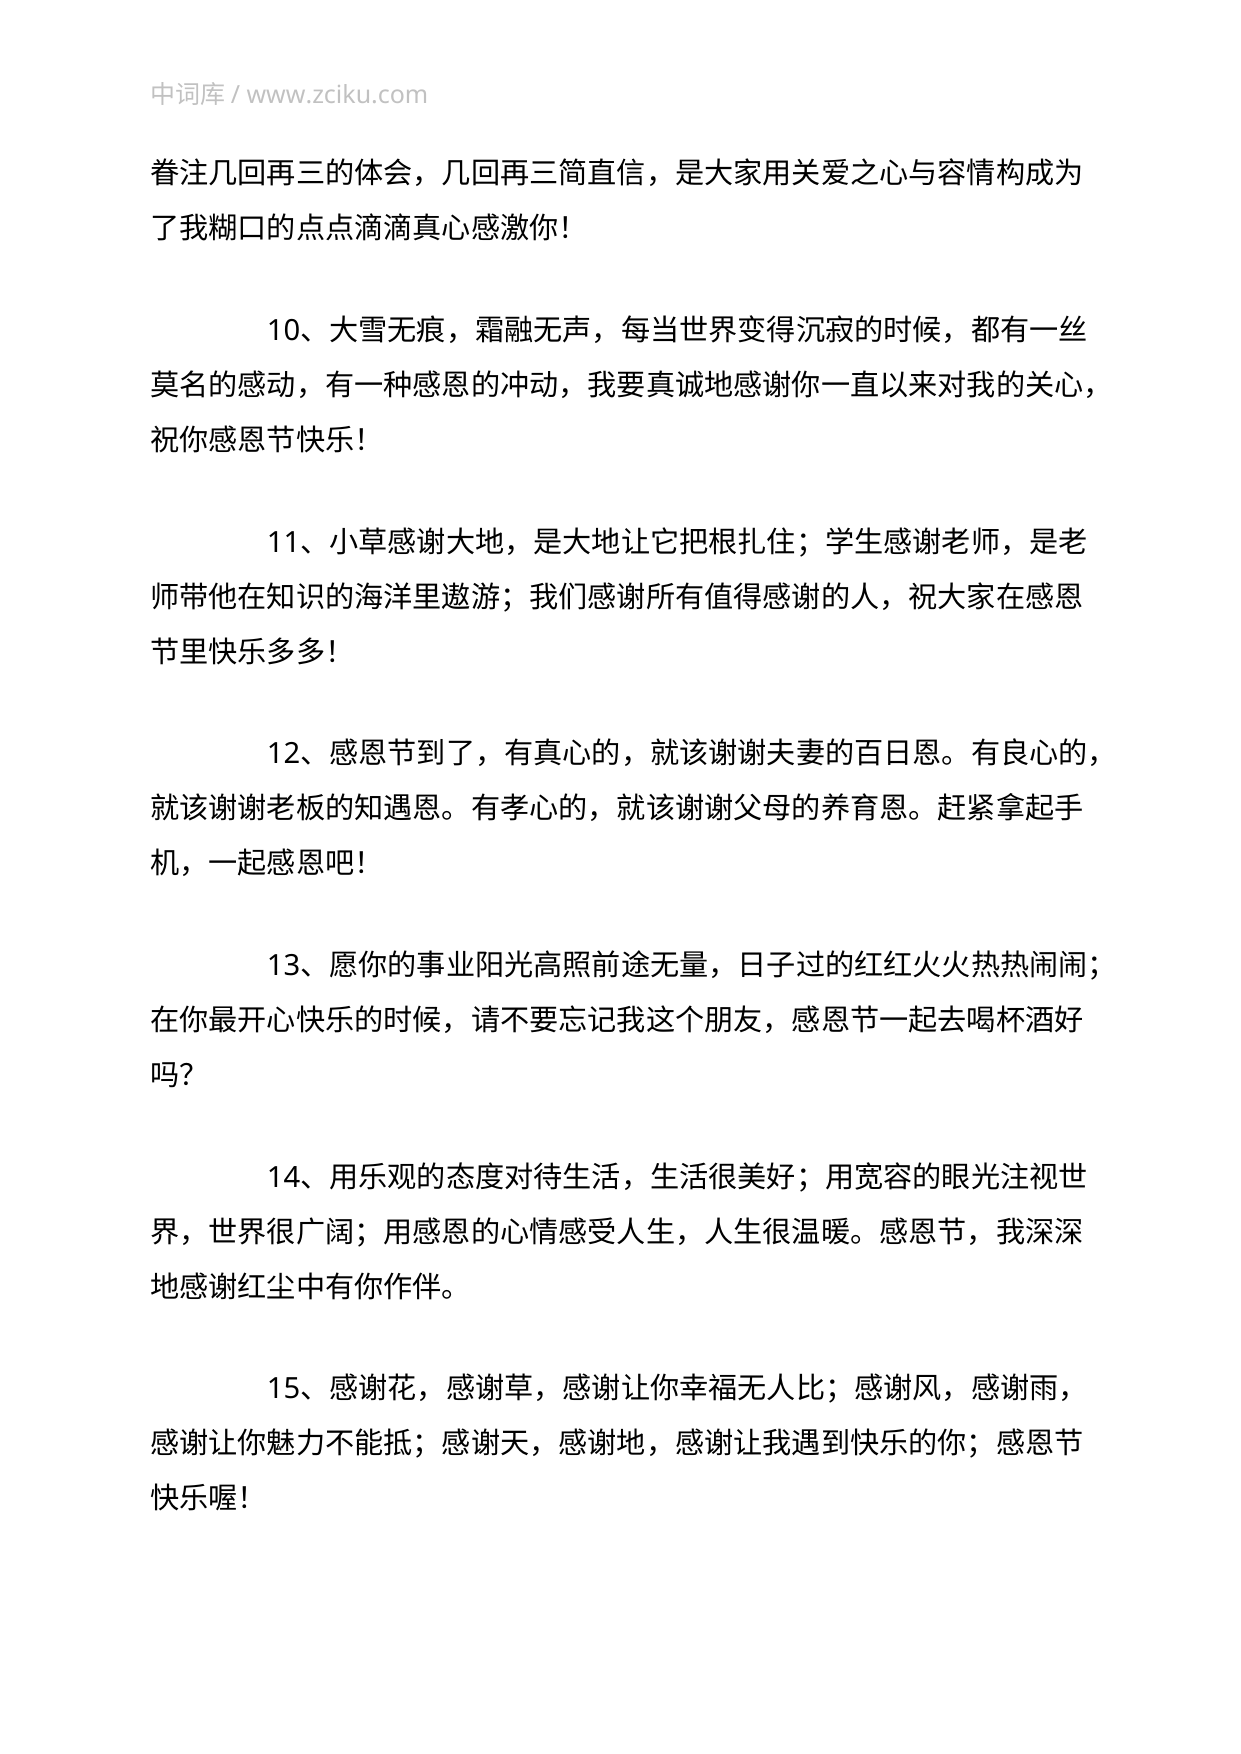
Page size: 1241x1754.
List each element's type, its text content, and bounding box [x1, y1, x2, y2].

text 12、感恩节到了，有真心的，就该谢谢夫妻的百日恩。有良心的，就该谢谢老板的知遇恩。有孝心的，就该谢谢父母的养育恩。赶紧拿起手机，一起感恩吧！ [150, 730, 1090, 882]
text 13、愿你的事业阳光高照前途无量，日子过的红红火火热热闹闹；在你最开心快乐的时候，请不要忘记我这个朋友，感恩节一起去喝杯酒好吗？ [150, 942, 1090, 1094]
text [150, 150, 1090, 247]
text 10、大雪无痕，霜融无声，每当世界变得沉寂的时候，都有一丝莫名的感动，有一种感恩的冲动，我要真诚地感谢你一直以来对我的关心，祝你感恩节快乐！ [150, 307, 1090, 459]
text 15、感谢花，感谢草，感谢让你幸福无人比；感谢风，感谢雨，感谢让你魅力不能抵；感谢天，感谢地，感谢让我遇到快乐的你；感恩节快乐喔！ [150, 1365, 1090, 1517]
text 14、用乐观的态度对待生活，生活很美好；用宽容的眼光注视世界，世界很广阔；用感恩的心情感受人生，人生很温暖。感恩节，我深深地感谢红尘中有你作伴。 [150, 1153, 1090, 1306]
text 11、小草感谢大地，是大地让它把根扎住；学生感谢老师，是老师带他在知识的海洋里遨游；我们感谢所有值得感谢的人，祝大家在感恩节里快乐多多！ [150, 518, 1090, 671]
